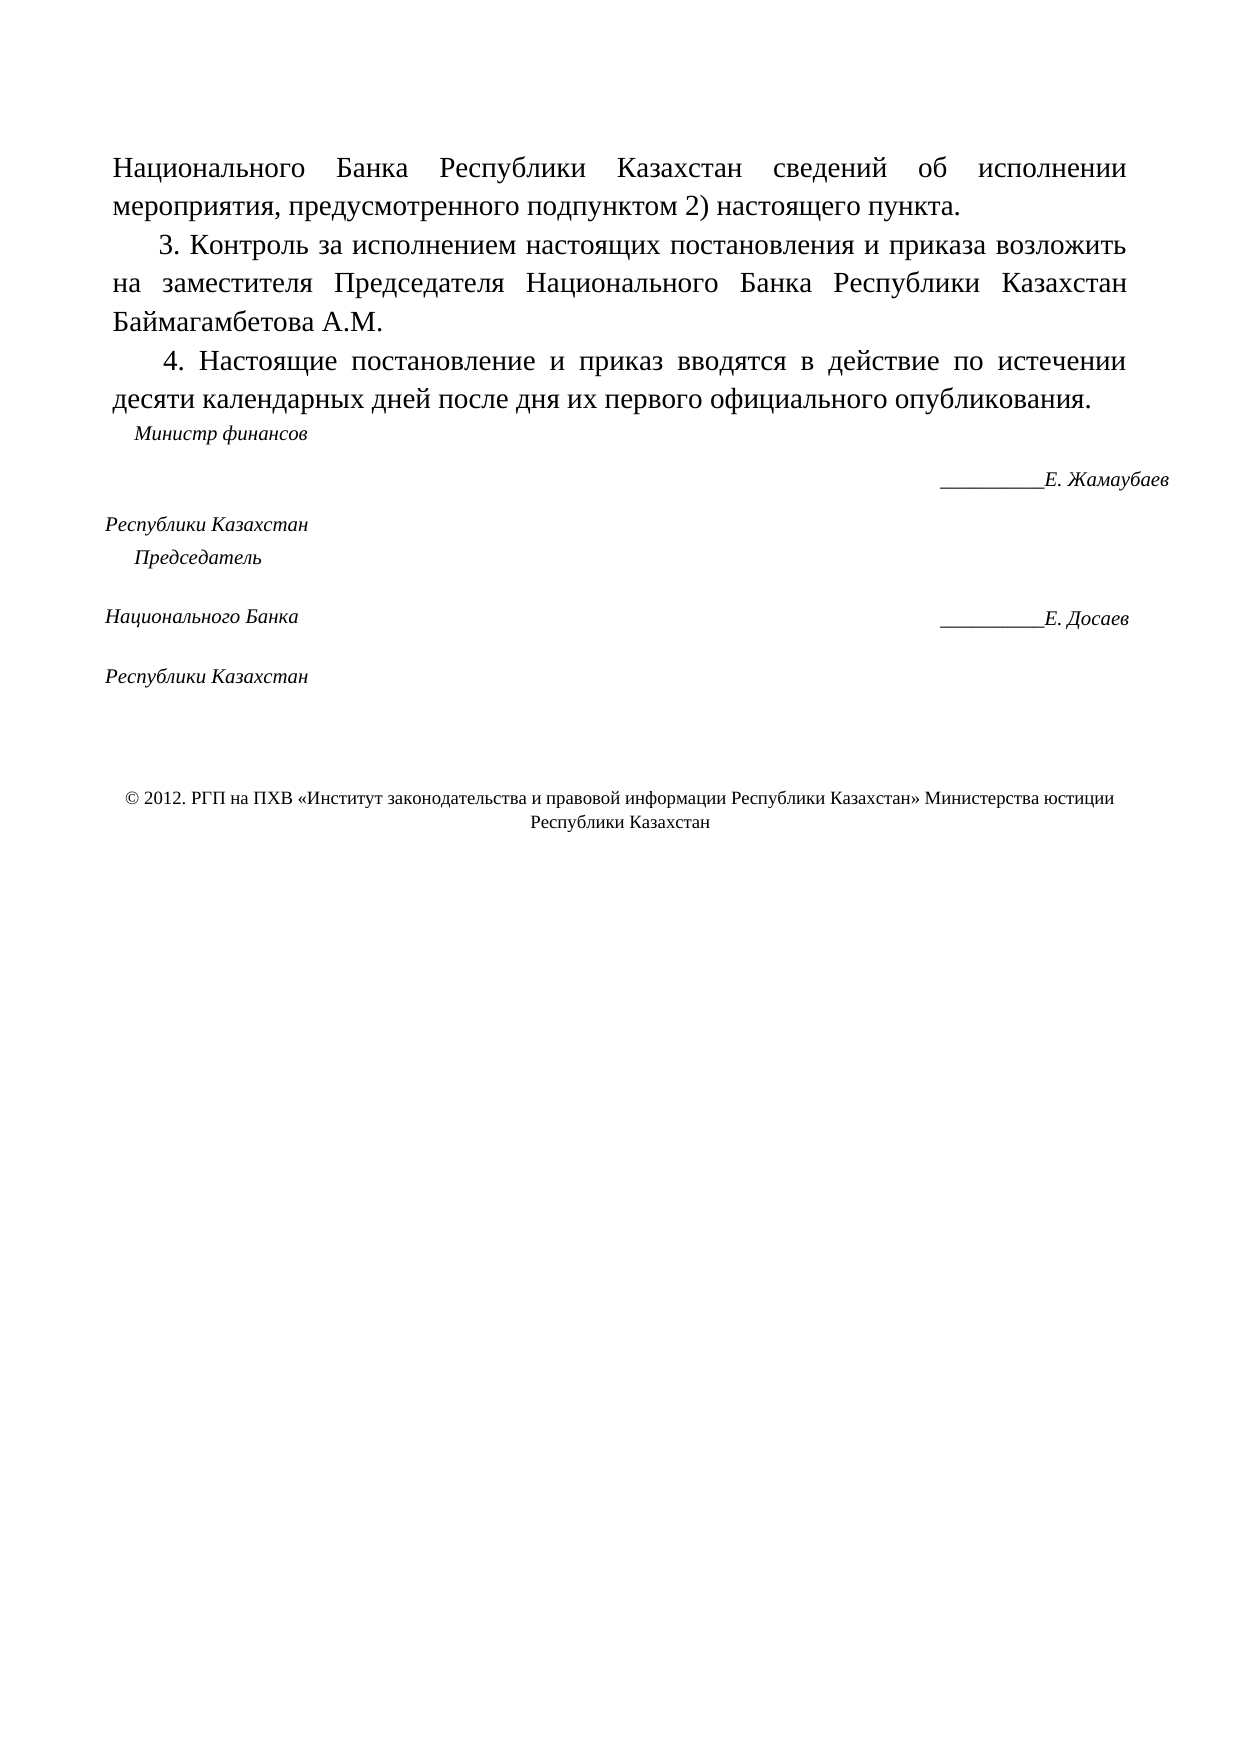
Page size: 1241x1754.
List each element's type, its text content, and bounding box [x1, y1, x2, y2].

table_cell Председатель Национального Банка Республики Казахстан [101, 543, 939, 696]
table_cell __________Е. Досаев [939, 543, 1240, 696]
text 4. Настоящие постановление и приказ вводятся в действие по истечении десяти календарных дней после дня их первого официального опубликования. [112, 343, 1128, 415]
text © 2012. РГП на ПХВ «Институт законодательства и правовой информации Республики Казахстан» Министерства юстиции Республики Казахстан [112, 787, 1128, 833]
table_header Министр финансов Республики Казахстан [101, 420, 939, 543]
text 3. Контроль за исполнением настоящих постановления и приказа возложить на заместителя Председателя Национального Банка Республики Казахстан Баймагамбетова А.М. [112, 227, 1128, 338]
table_header __________Е. Жамаубаев [939, 420, 1240, 543]
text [112, 150, 1128, 222]
